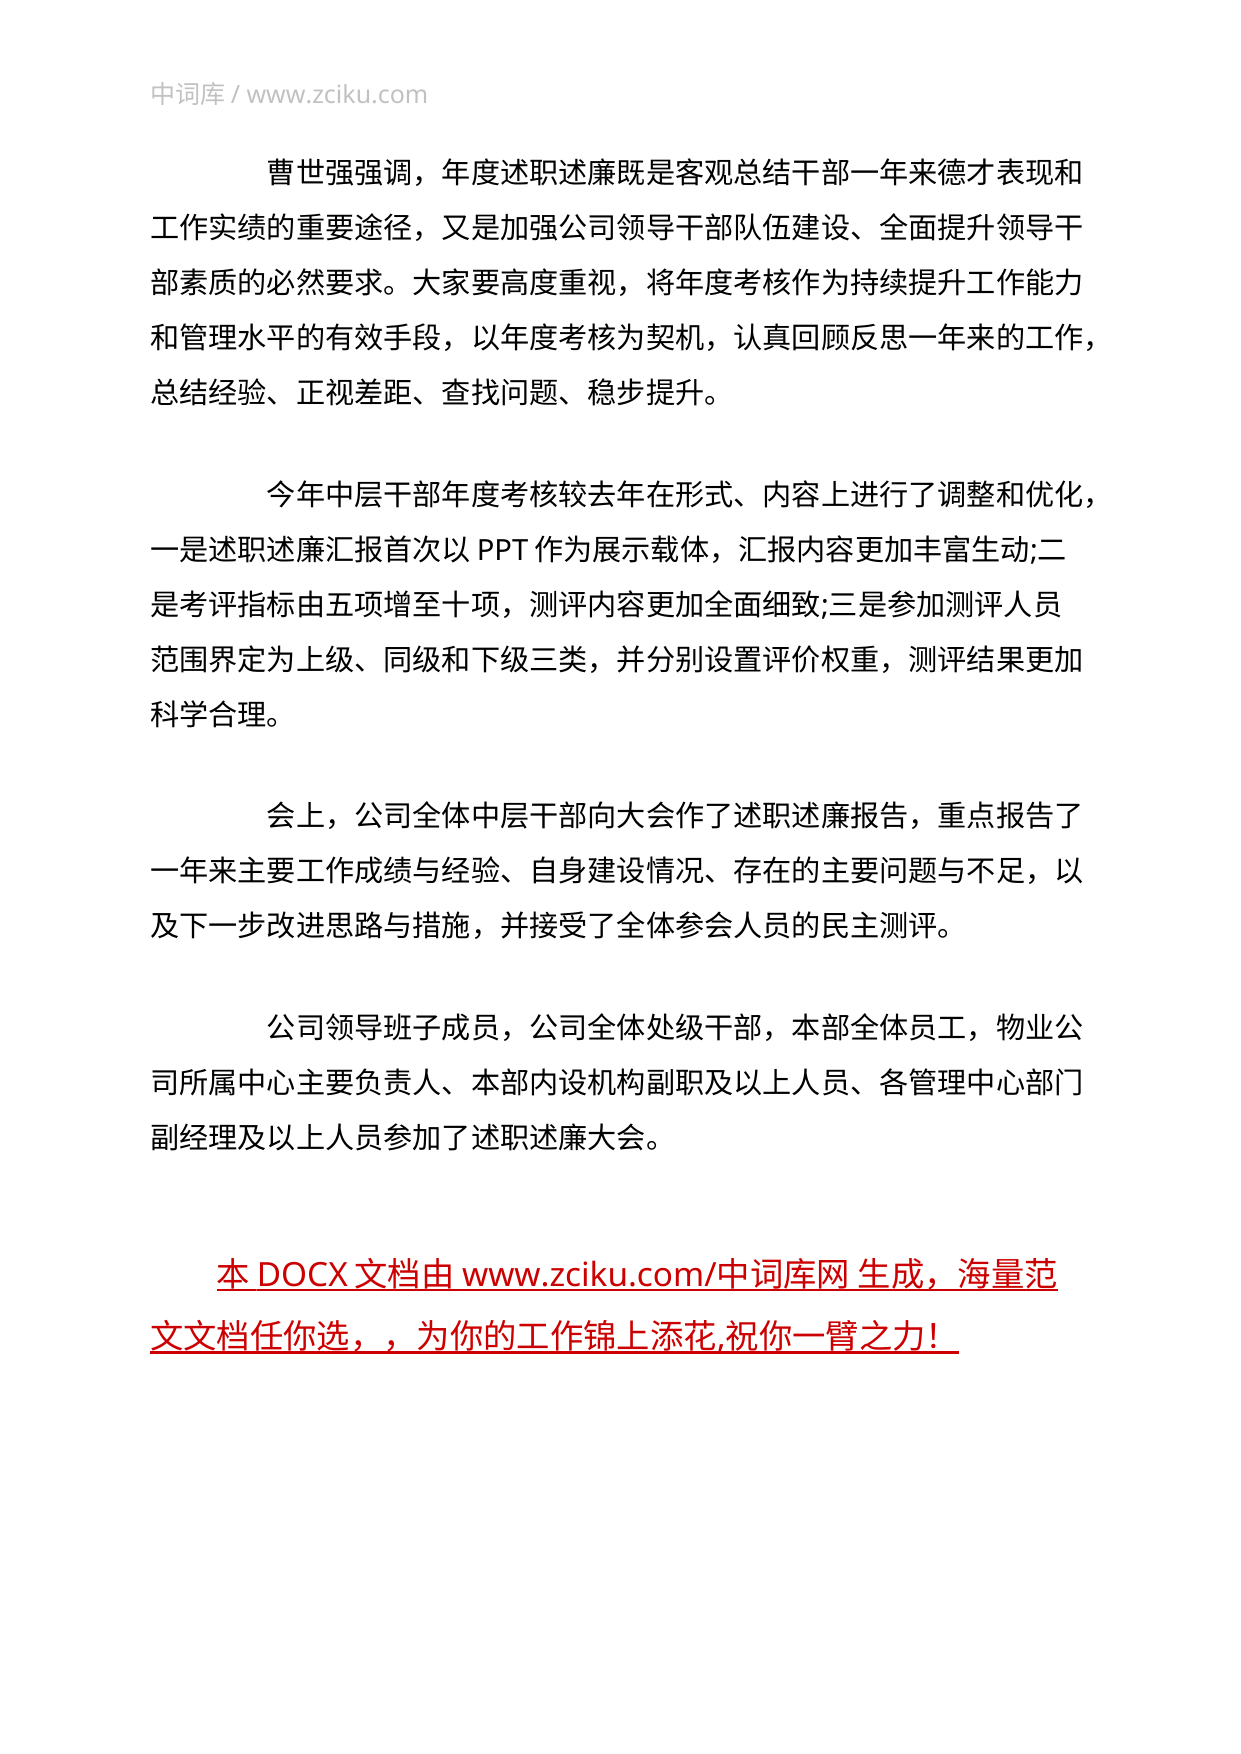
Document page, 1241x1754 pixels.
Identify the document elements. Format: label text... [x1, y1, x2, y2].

text 公司领导班子成员，公司全体处级干部，本部全体员工，物业公司所属中心主要负责人、本部内设机构副职及以上人员、各管理中心部门副经理及以上人员参加了述职述廉大会。 [150, 1004, 1090, 1157]
text 曹世强强调，年度述职述廉既是客观总结干部一年来德才表现和工作实绩的重要途径，又是加强公司领导干部队伍建设、全面提升领导干部素质的必然要求。大家要高度重视，将年度考核作为持续提升工作能力和管理水平的有效手段，以年度考核为契机，认真回顾反思一年来的工作，总结经验、正视差距、查找问题、稳步提升。 [150, 150, 1090, 412]
text 会上，公司全体中层干部向大会作了述职述廉报告，重点报告了一年来主要工作成绩与经验、自身建设情况、存在的主要问题与不足，以及下一步改进思路与措施，并接受了全体参会人员的民主测评。 [150, 793, 1090, 945]
text 本DOCX文档由 www.zciku.com/中词库网 生成，海量范文文档任你选，，为你的工作锦上添花,祝你一臂之力！ [150, 1247, 1090, 1358]
text 今年中层干部年度考核较去年在形式、内容上进行了调整和优化，一是述职述廉汇报首次以PPT作为展示载体，汇报内容更加丰富生动;二是考评指标由五项增至十项，测评内容更加全面细致;三是参加测评人员范围界定为上级、同级和下级三类，并分别设置评价权重，测评结果更加科学合理。 [150, 471, 1090, 733]
